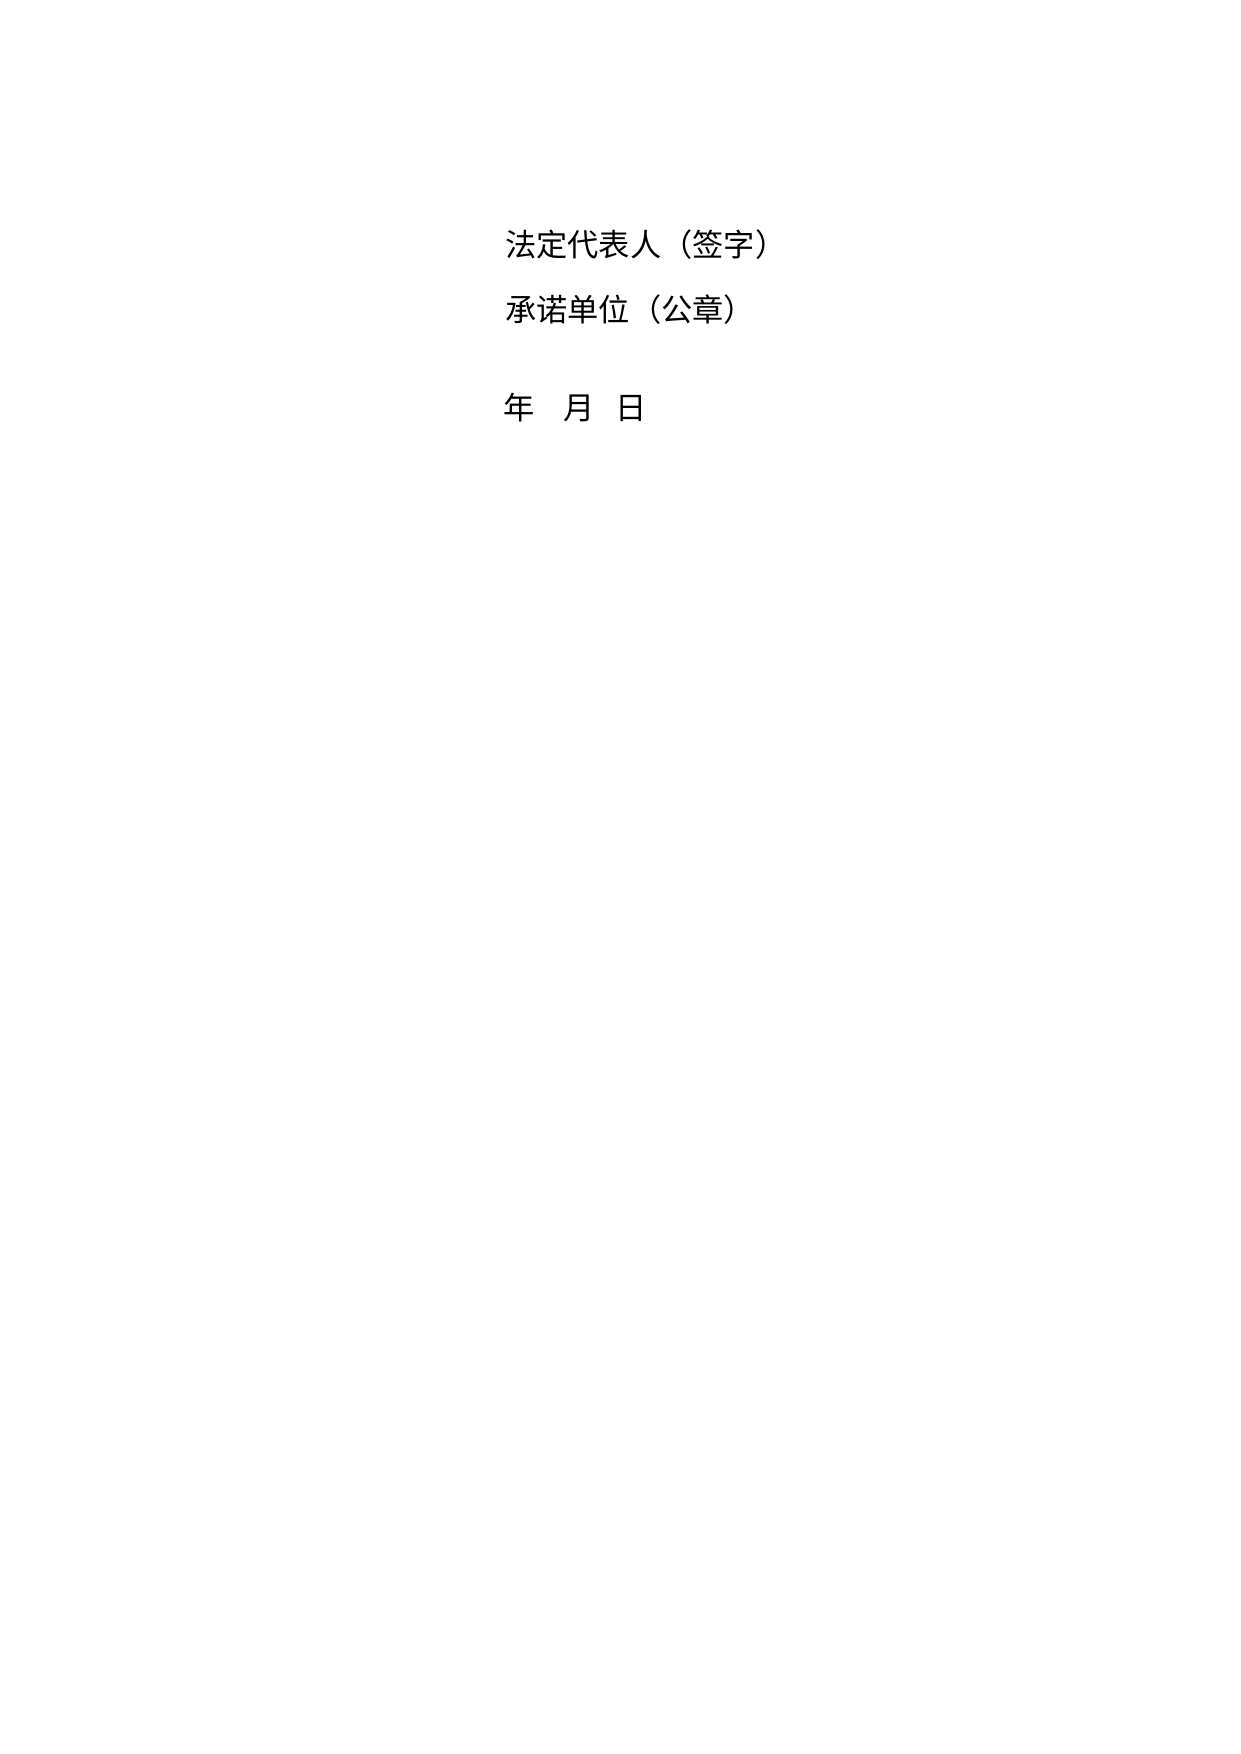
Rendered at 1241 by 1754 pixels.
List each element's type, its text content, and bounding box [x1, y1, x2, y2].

text 承诺单位（公章） [130, 276, 1110, 341]
text 年 月 日 [130, 373, 1110, 438]
text 法定代表人（签字） [130, 211, 1110, 276]
